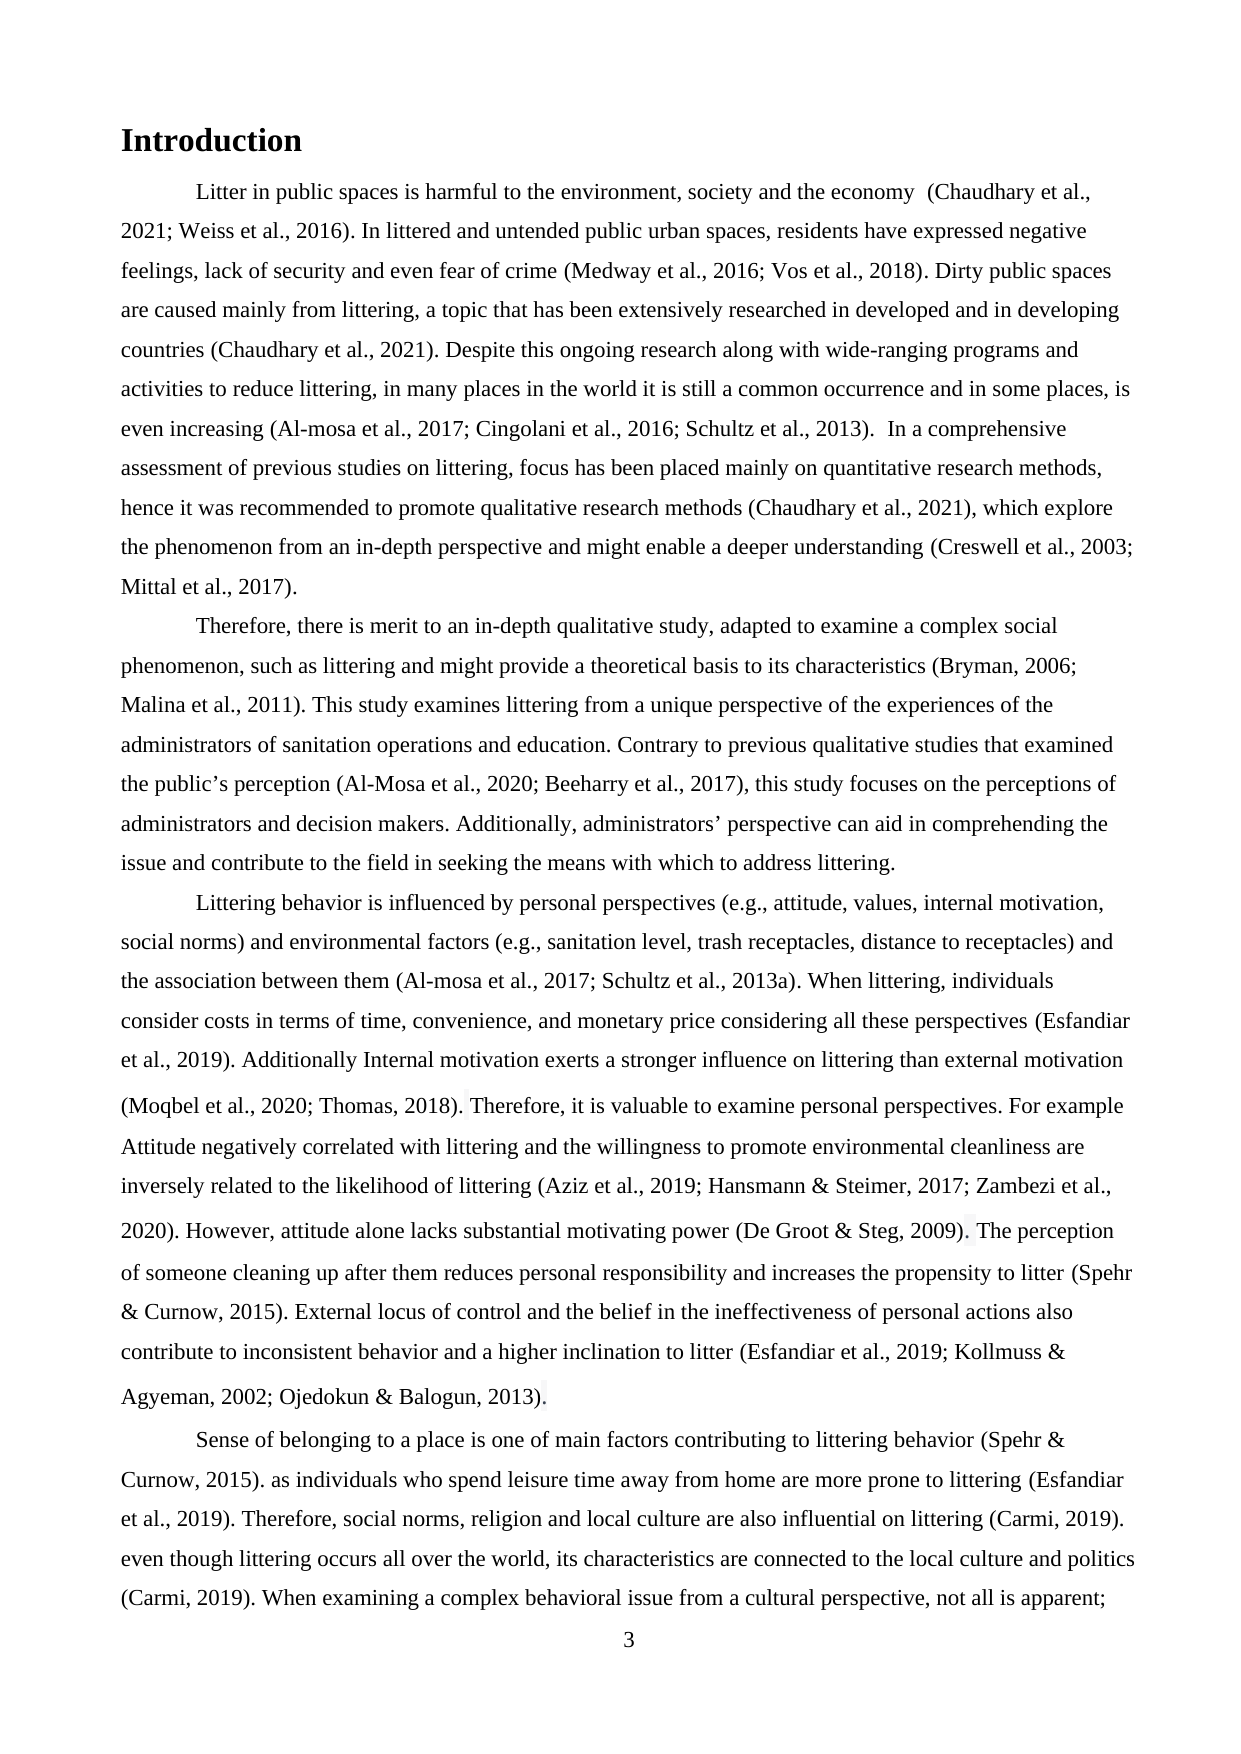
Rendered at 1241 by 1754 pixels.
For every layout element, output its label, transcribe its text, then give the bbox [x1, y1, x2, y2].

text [121, 1427, 1137, 1611]
text Littering behavior is influenced by personal perspectives (e.g., attitude, values, internal motivation, social norms) and environmental factors (e.g., sanitation level, trash receptacles, distance to receptacles) and the association between them (Al-mosa et al., 2017; Schultz et al., 2013a). When littering, individuals consider costs in terms of time, convenience, and monetary price considering all these perspectives (Esfandiar et al., 2019). Additionally Internal motivation exerts a stronger influence on littering than external motivation (Moqbel et al., 2020; Thomas, 2018). Therefore, it is valuable to examine personal perspectives. For example Attitude negatively correlated with littering and the willingness to promote environmental cleanliness are inversely related to the likelihood of littering (Aziz et al., 2019; Hansmann & Steimer, 2017; Zambezi et al., 2020). However, attitude alone lacks substantial motivating power (De Groot & Steg, 2009). The perception of someone cleaning up after them reduces personal responsibility and increases the propensity to litter (Spehr & Curnow, 2015). External locus of control and the belief in the ineffectiveness of personal actions also contribute to inconsistent behavior and a higher inclination to litter (Esfandiar et al., 2019; Kollmuss & Agyeman, 2002; Ojedokun & Balogun, 2013). [121, 889, 1137, 1411]
text Litter in public spaces is harmful to the environment, society and the economy (Chaudhary et al., 2021; Weiss et al., 2016). In littered and untended public urban spaces, residents have expressed negative feelings, lack of security and even fear of crime (Medway et al., 2016; Vos et al., 2018). Dirty public spaces are caused mainly from littering, a topic that has been extensively researched in developed and in developing countries (Chaudhary et al., 2021). Despite this ongoing research along with wide-ranging programs and activities to reduce littering, in many places in the world it is still a common occurrence and in some places, is even increasing (Al-mosa et al., 2017; Cingolani et al., 2016; Schultz et al., 2013). In a comprehensive assessment of previous studies on littering, focus has been placed mainly on quantitative research methods, hence it was recommended to promote qualitative research methods (Chaudhary et al., 2021), which explore the phenomenon from an in-depth perspective and might enable a deeper understanding (Creswell et al., 2003; Mittal et al., 2017). [121, 178, 1137, 599]
text Introduction [121, 121, 1137, 159]
text Therefore, there is merit to an in-depth qualitative study, adapted to examine a complex social phenomenon, such as littering and might provide a theoretical basis to its characteristics (Bryman, 2006; Malina et al., 2011). This study examines littering from a unique perspective of the experiences of the administrators of sanitation operations and education. Contrary to previous qualitative studies that examined the public’s perception (Al-Mosa et al., 2020; Beeharry et al., 2017), this study focuses on the perceptions of administrators and decision makers. Additionally, administrators’ perspective can aid in comprehending the issue and contribute to the field in seeking the means with which to address littering. [121, 612, 1137, 876]
